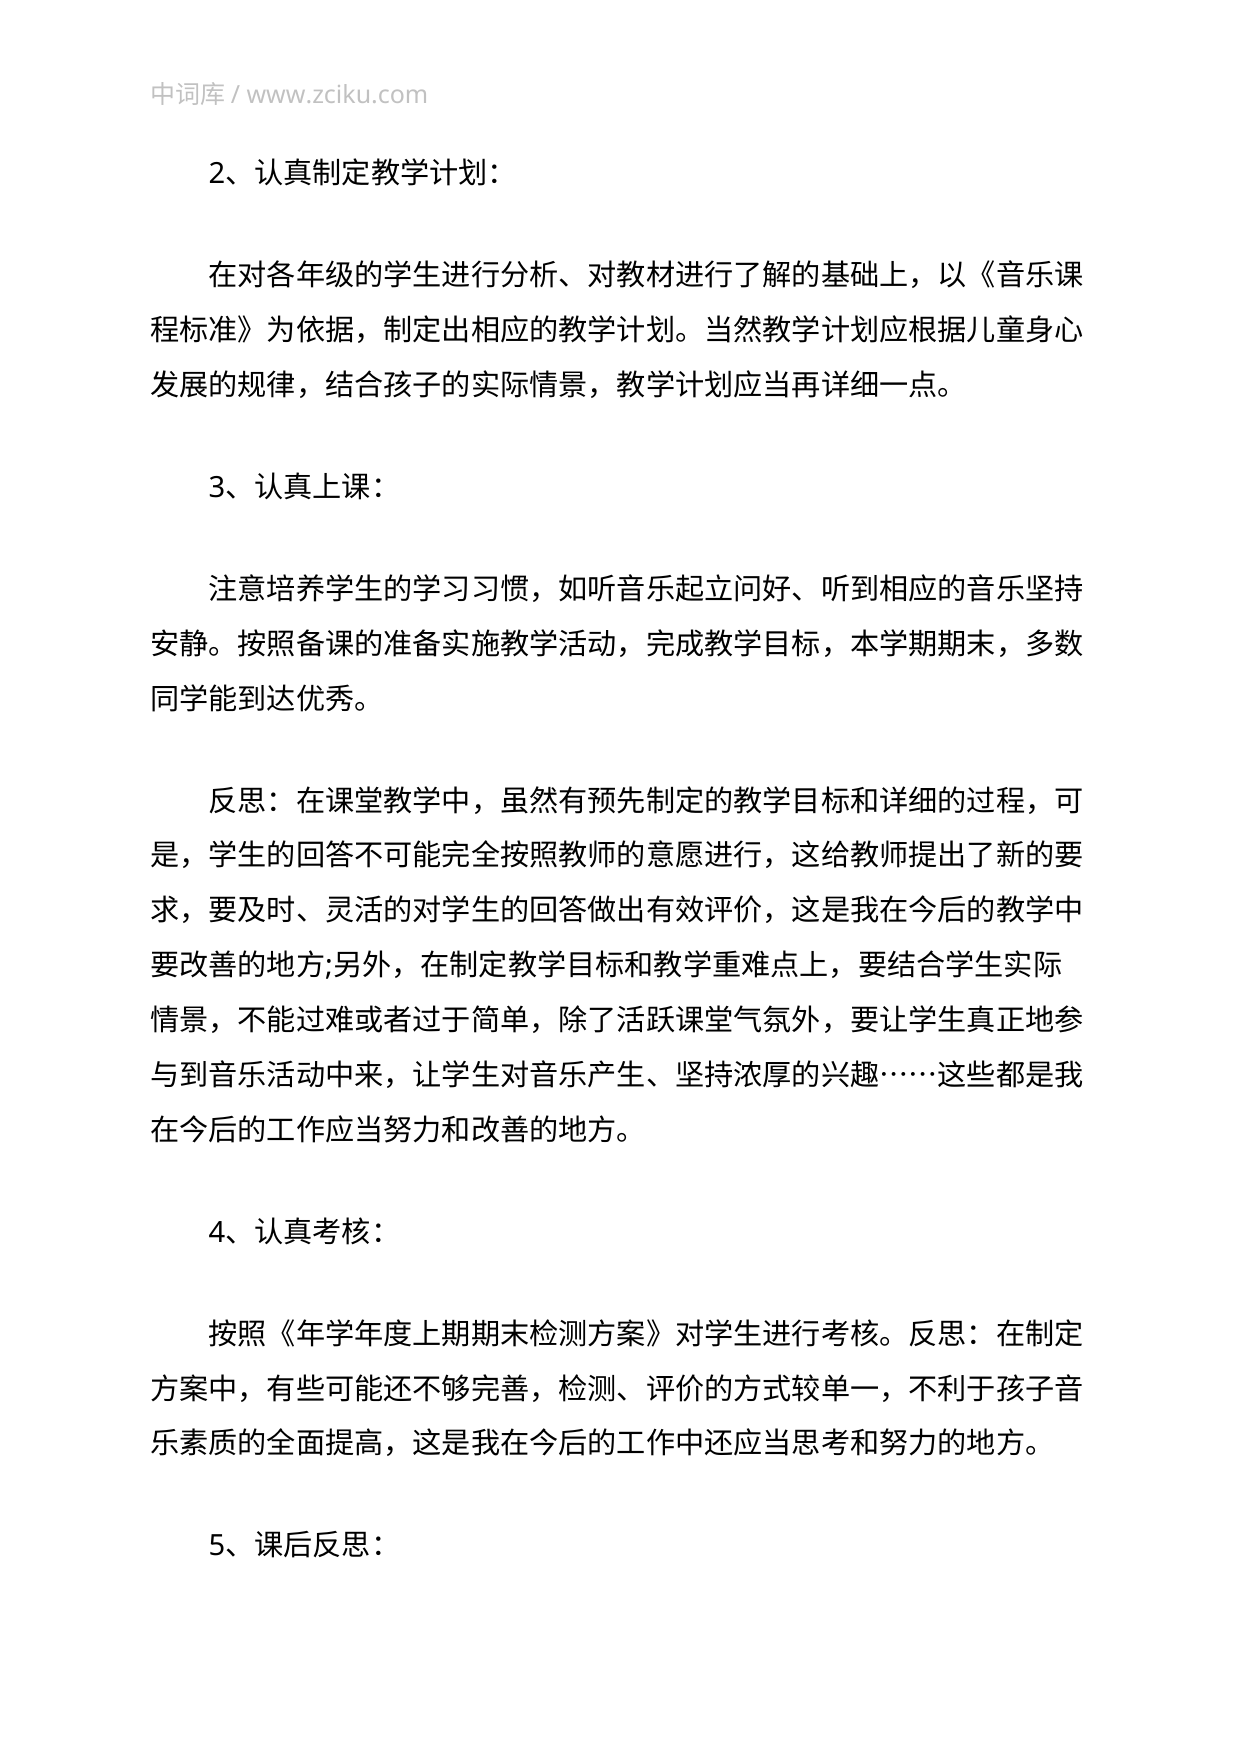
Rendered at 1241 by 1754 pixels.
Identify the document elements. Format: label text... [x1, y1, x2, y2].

text 4、认真考核： [150, 1208, 1090, 1251]
text 按照《年学年度上期期末检测方案》对学生进行考核。反思：在制定方案中，有些可能还不够完善，检测、评价的方式较单一，不利于孩子音乐素质的全面提高，这是我在今后的工作中还应当思考和努力的地方。 [150, 1310, 1090, 1462]
text 2、认真制定教学计划： [150, 150, 1090, 192]
text 3、认真上课： [150, 463, 1090, 506]
text 注意培养学生的学习习惯，如听音乐起立问好、听到相应的音乐坚持安静。按照备课的准备实施教学活动，完成教学目标，本学期期末，多数同学能到达优秀。 [150, 566, 1090, 718]
text 反思：在课堂教学中，虽然有预先制定的教学目标和详细的过程，可是，学生的回答不可能完全按照教师的意愿进行，这给教师提出了新的要求，要及时、灵活的对学生的回答做出有效评价，这是我在今后的教学中要改善的地方;另外，在制定教学目标和教学重难点上，要结合学生实际情景，不能过难或者过于简单，除了活跃课堂气氛外，要让学生真正地参与到音乐活动中来，让学生对音乐产生、坚持浓厚的兴趣……这些都是我在今后的工作应当努力和改善的地方。 [150, 777, 1090, 1149]
text 5、课后反思： [150, 1522, 1090, 1564]
text 在对各年级的学生进行分析、对教材进行了解的基础上，以《音乐课程标准》为依据，制定出相应的教学计划。当然教学计划应根据儿童身心发展的规律，结合孩子的实际情景，教学计划应当再详细一点。 [150, 252, 1090, 404]
